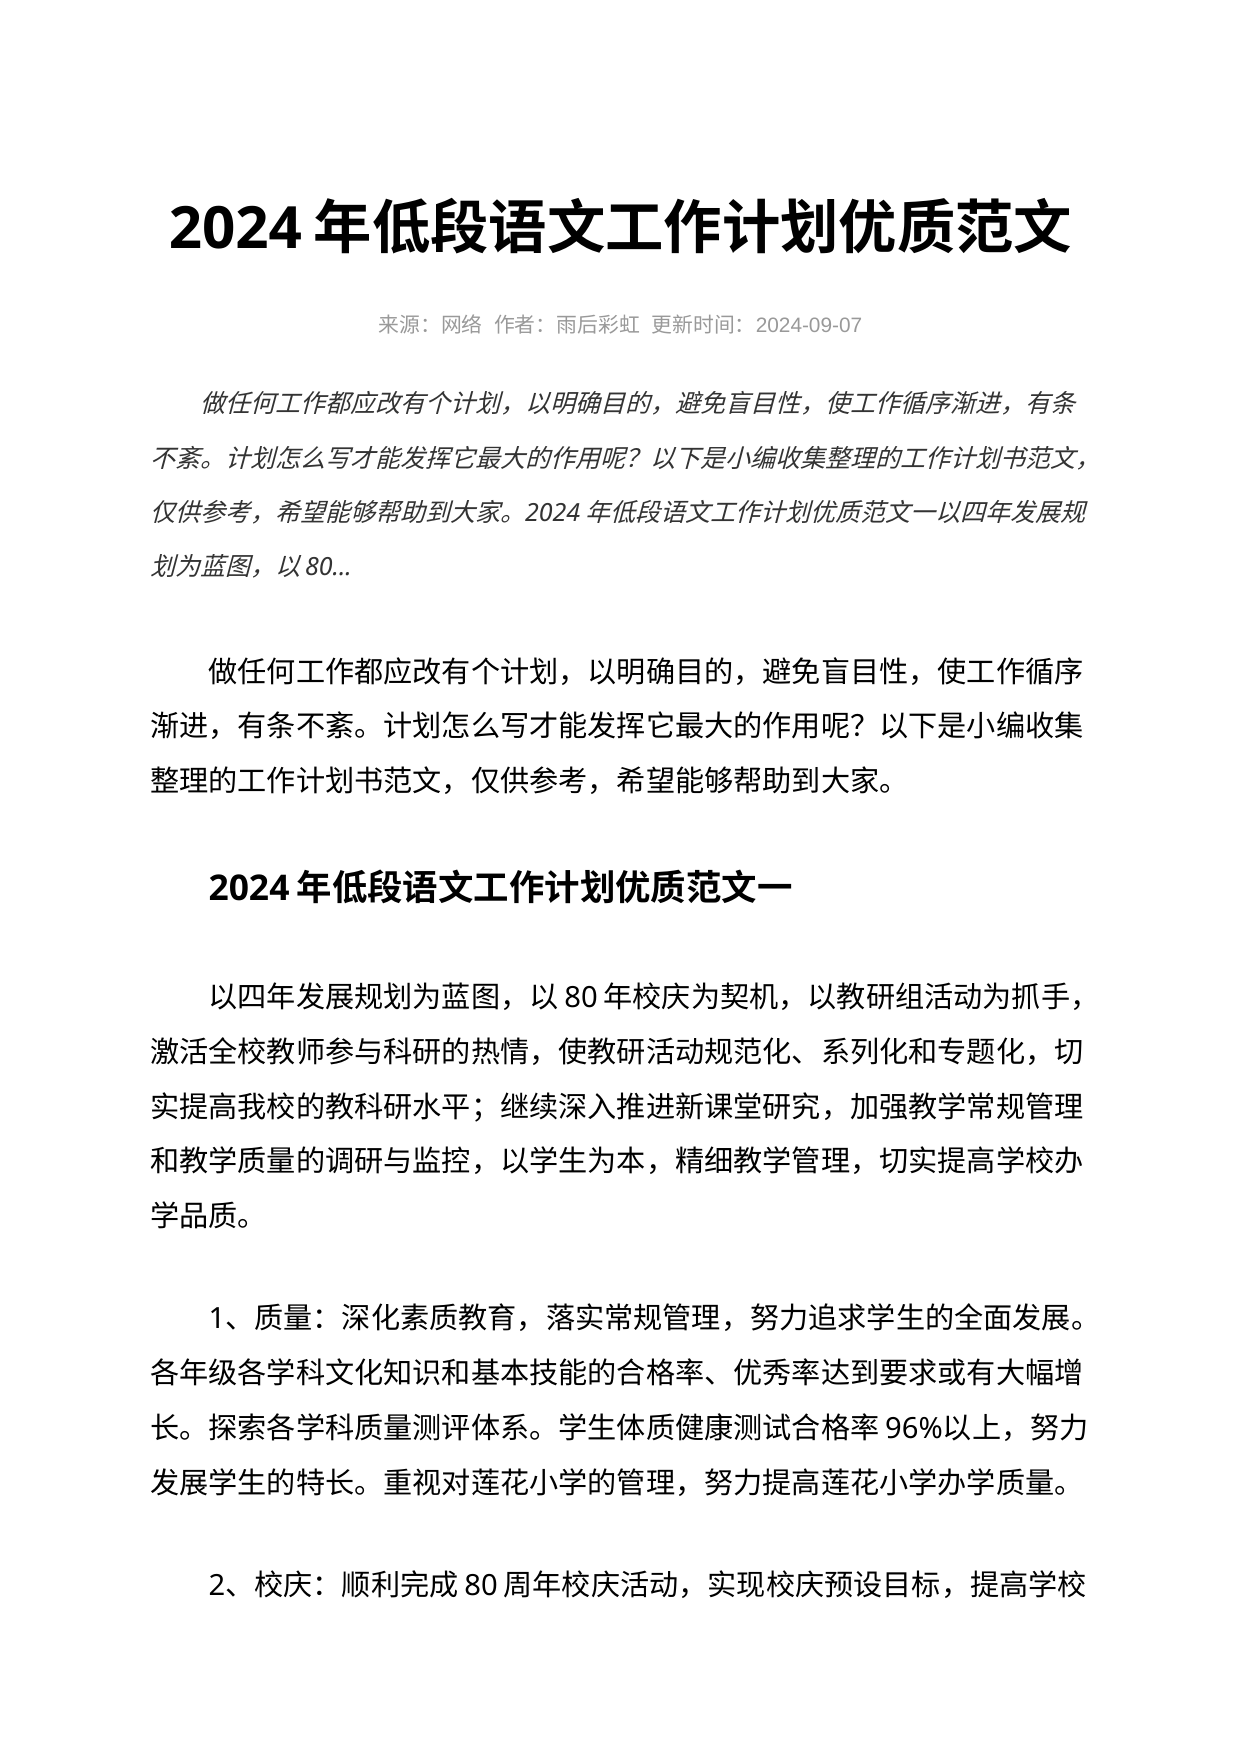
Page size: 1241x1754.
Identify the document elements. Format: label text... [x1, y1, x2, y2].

subtitle 2024年低段语文工作计划优质范文 [150, 181, 1090, 266]
text 做任何工作都应改有个计划，以明确目的，避免盲目性，使工作循序渐进，有条不紊。计划怎么写才能发挥它最大的作用呢？以下是小编收集整理的工作计划书范文，仅供参考，希望能够帮助到大家。 [150, 648, 1090, 800]
text 2024年低段语文工作计划优质范文一 [150, 860, 1090, 911]
text 1、质量：深化素质教育，落实常规管理，努力追求学生的全面发展。各年级各学科文化知识和基本技能的合格率、优秀率达到要求或有大幅增长。探索各学科质量测评体系。学生体质健康测试合格率96%以上，努力发展学生的特长。重视对莲花小学的管理，努力提高莲花小学办学质量。 [150, 1295, 1090, 1502]
text 以四年发展规划为蓝图，以80年校庆为契机，以教研组活动为抓手，激活全校教师参与科研的热情，使教研活动规范化、系列化和专题化，切实提高我校的教科研水平；继续深入推进新课堂研究，加强教学常规管理和教学质量的调研与监控，以学生为本，精细教学管理，切实提高学校办学品质。 [150, 973, 1090, 1235]
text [150, 1561, 1090, 1604]
text 做任何工作都应改有个计划，以明确目的，避免盲目性，使工作循序渐进，有条不紊。计划怎么写才能发挥它最大的作用呢？以下是小编收集整理的工作计划书范文，仅供参考，希望能够帮助到大家。2024年低段语文工作计划优质范文一以四年发展规划为蓝图，以80... [150, 384, 1090, 583]
text 来源：网络 作者：雨后彩虹 更新时间：2024-09-07 [150, 313, 1090, 337]
